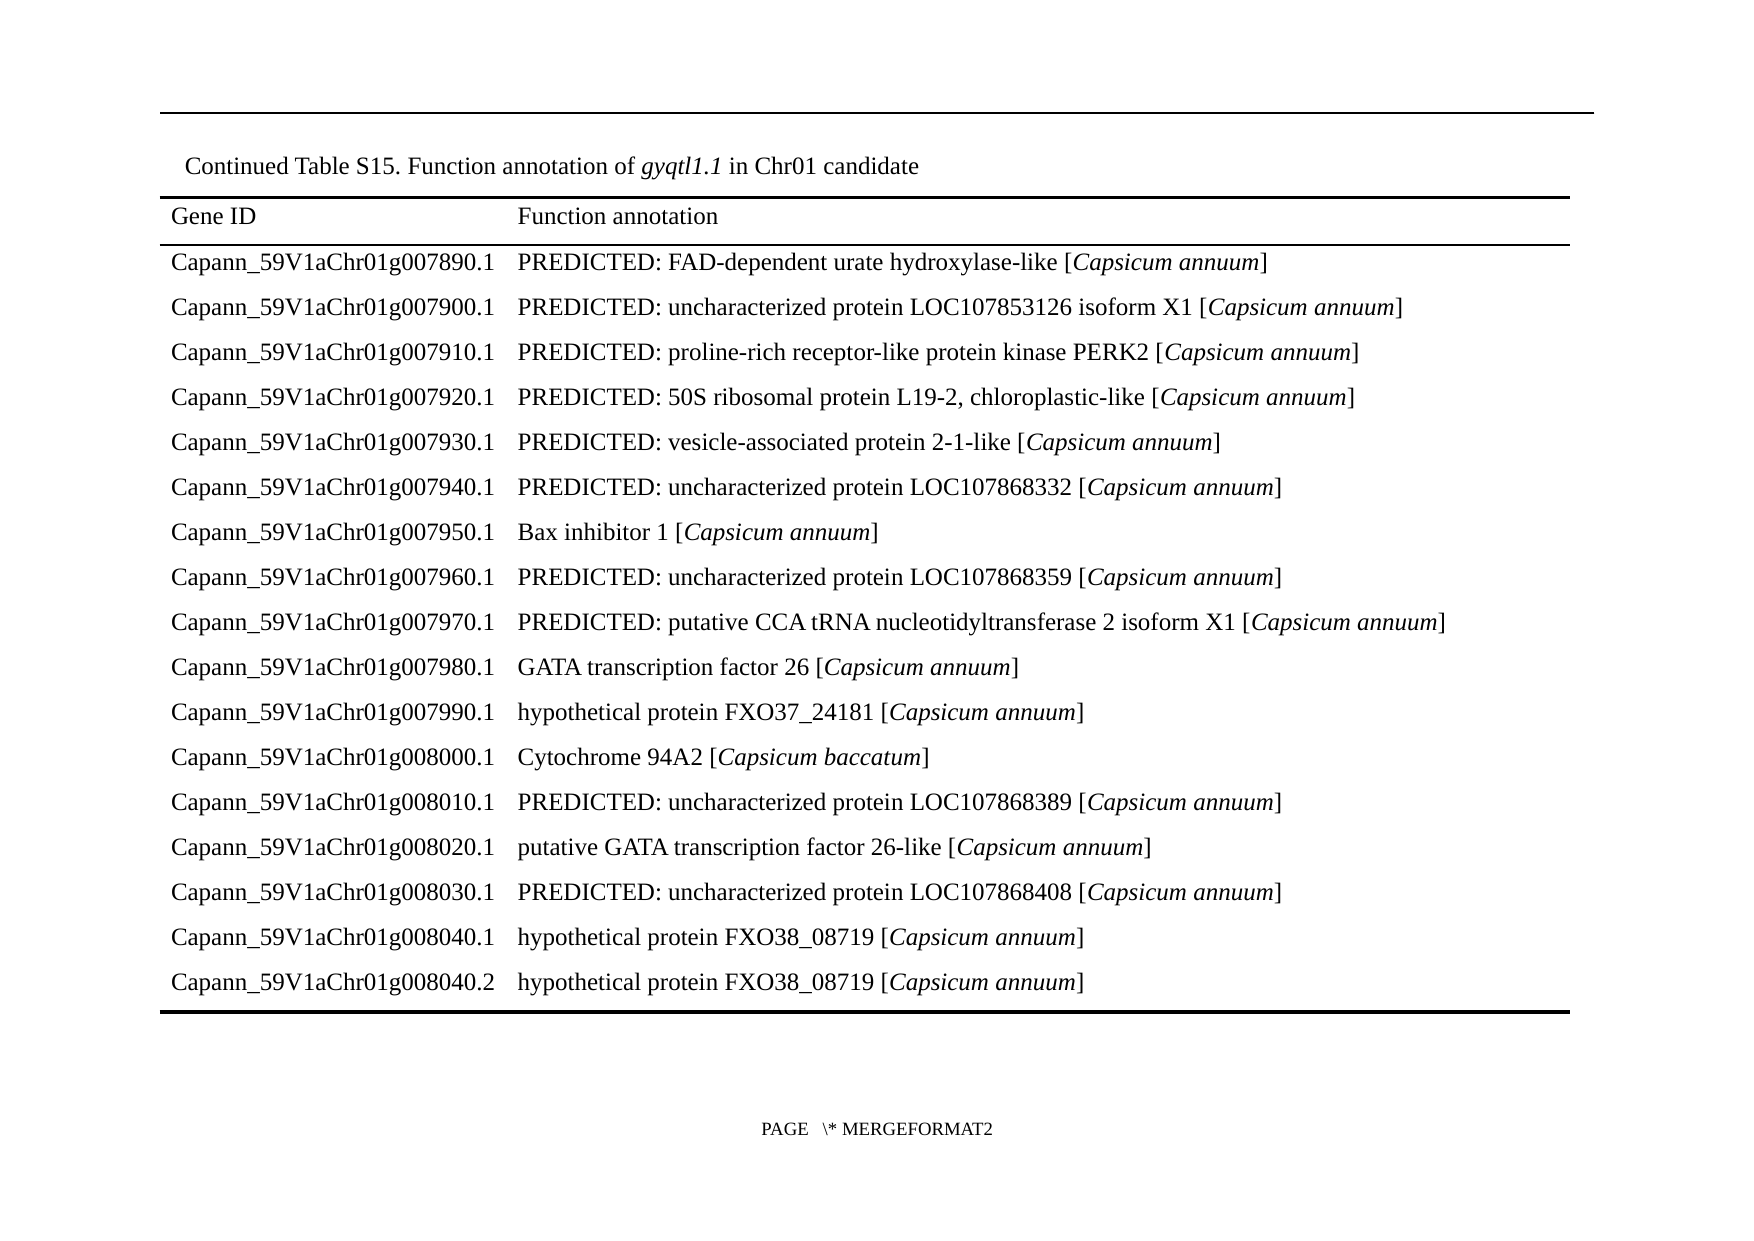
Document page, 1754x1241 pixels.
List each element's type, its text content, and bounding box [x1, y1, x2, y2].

table_cell hypothetical protein FXO37_24181 [Capsicum annuum] [506, 695, 1570, 740]
table_cell Capann_59V1aChr01g007980.1 [160, 650, 506, 695]
table_cell Capann_59V1aChr01g007890.1 [160, 246, 506, 290]
table_cell putative GATA transcription factor 26-like [Capsicum annuum] [506, 830, 1570, 875]
table_cell hypothetical protein FXO38_08719 [Capsicum annuum] [506, 920, 1570, 965]
table_cell Capann_59V1aChr01g008000.1 [160, 740, 506, 785]
table_cell PREDICTED: uncharacterized protein LOC107868359 [Capsicum annuum] [506, 560, 1570, 605]
table_cell hypothetical protein FXO38_08719 [Capsicum annuum] [506, 965, 1570, 1010]
table_cell Capann_59V1aChr01g007930.1 [160, 425, 506, 470]
table_cell Capann_59V1aChr01g008030.1 [160, 875, 506, 920]
table_cell PREDICTED: uncharacterized protein LOC107868332 [Capsicum annuum] [506, 470, 1570, 515]
table_cell GATA transcription factor 26 [Capsicum annuum] [506, 650, 1570, 695]
table_cell Capann_59V1aChr01g007940.1 [160, 470, 506, 515]
table_cell Cytochrome 94A2 [Capsicum baccatum] [506, 740, 1570, 785]
table_cell PREDICTED: putative CCA tRNA nucleotidyltransferase 2 isoform X1 [Capsicum annuum] [506, 605, 1570, 650]
table_header Function annotation [506, 199, 1570, 244]
table_cell Capann_59V1aChr01g008040.2 [160, 965, 506, 1010]
table_cell PREDICTED: uncharacterized protein LOC107868408 [Capsicum annuum] [506, 875, 1570, 920]
table_cell Capann_59V1aChr01g007950.1 [160, 515, 506, 560]
table_cell PREDICTED: vesicle-associated protein 2-1-like [Capsicum annuum] [506, 425, 1570, 470]
table_cell Capann_59V1aChr01g007990.1 [160, 695, 506, 740]
table_cell Capann_59V1aChr01g008010.1 [160, 785, 506, 830]
table_cell PREDICTED: uncharacterized protein LOC107868389 [Capsicum annuum] [506, 785, 1570, 830]
table_cell Bax inhibitor 1 [Capsicum annuum] [506, 515, 1570, 560]
text Continued Table S15. Function annotation of gyqtl1.1 in Chr01 candidate [159, 149, 1594, 181]
table_cell Capann_59V1aChr01g008020.1 [160, 830, 506, 875]
table_header Gene ID [160, 199, 506, 244]
table_cell Capann_59V1aChr01g007900.1 [160, 290, 506, 335]
table_cell Capann_59V1aChr01g007960.1 [160, 560, 506, 605]
table_cell Capann_59V1aChr01g008040.1 [160, 920, 506, 965]
table_cell Capann_59V1aChr01g007910.1 [160, 335, 506, 380]
table_cell PREDICTED: uncharacterized protein LOC107853126 isoform X1 [Capsicum annuum] [506, 290, 1570, 335]
table_cell PREDICTED: proline-rich receptor-like protein kinase PERK2 [Capsicum annuum] [506, 335, 1570, 380]
table_cell Capann_59V1aChr01g007970.1 [160, 605, 506, 650]
table_cell Capann_59V1aChr01g007920.1 [160, 380, 506, 425]
table_cell PREDICTED: 50S ribosomal protein L19-2, chloroplastic-like [Capsicum annuum] [506, 380, 1570, 425]
table_cell PREDICTED: FAD-dependent urate hydroxylase-like [Capsicum annuum] [506, 246, 1570, 290]
